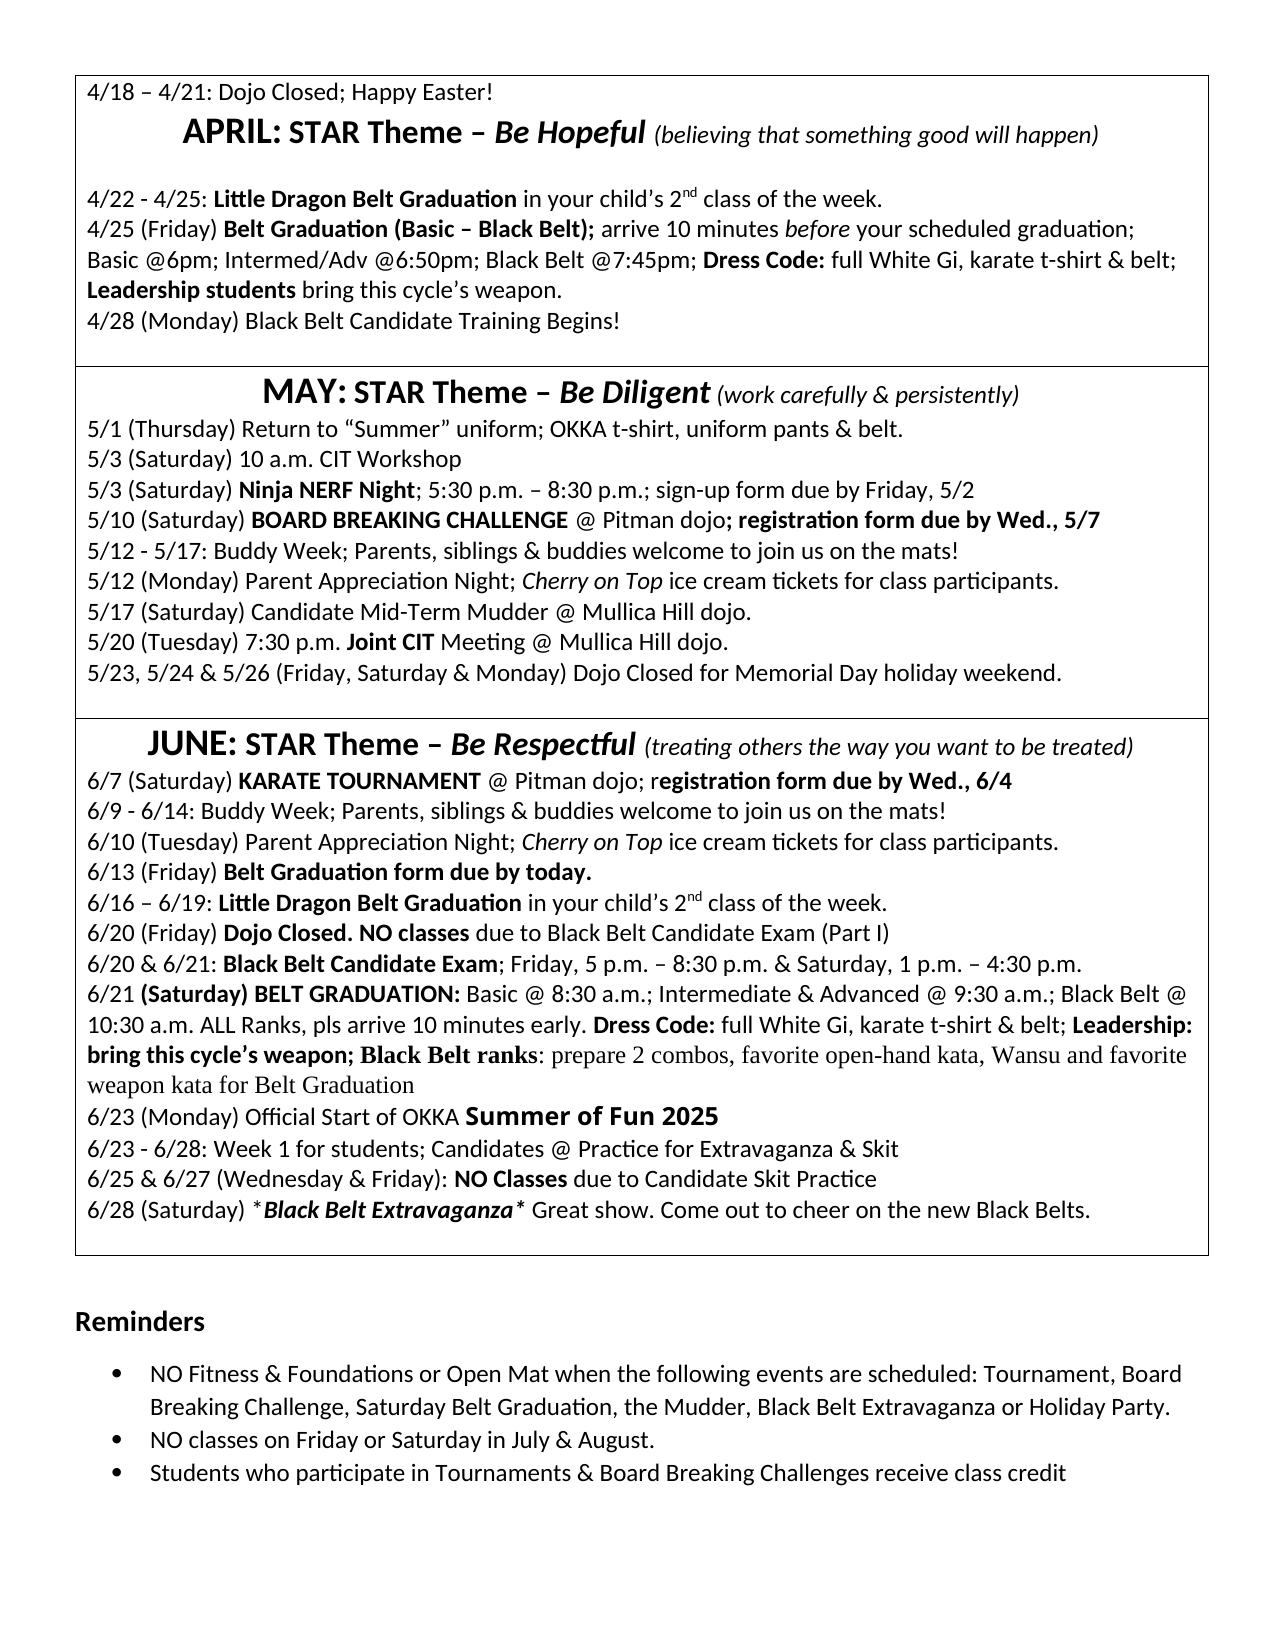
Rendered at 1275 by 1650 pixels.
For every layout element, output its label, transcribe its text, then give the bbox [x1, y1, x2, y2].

list NO Fitness & Foundations or Open Mat when the following events are scheduled: Tournament, Board Breaking Challenge, Saturday Belt Graduation, the Mudder, Black Belt Extravaganza or Holiday Party. [112, 1358, 1200, 1422]
table_cell MAY: STAR Theme – Be Diligent (work carefully & persistently) 5/1 (Thursday) Return to “Summer” uniform; OKKA t-shirt, uniform pants & belt. 5/3 (Saturday) 10 a.m. CIT Workshop 5/3 (Saturday) Ninja NERF Night; 5:30 p.m. – 8:30 p.m.; sign-up form due by Friday, 5/2 5/10 (Saturday) BOARD BREAKING CHALLENGE @ Pitman dojo; registration form due by Wed., 5/7 5/12 - 5/17: Buddy Week; Parents, siblings & buddies welcome to join us on the mats! 5/12 (Monday) Parent Appreciation Night; Cherry on Top ice cream tickets for class participants. 5/17 (Saturday) Candidate Mid-Term Mudder @ Mullica Hill dojo. 5/20 (Tuesday) 7:30 p.m. Joint CIT Meeting @ Mullica Hill dojo. 5/23, 5/24 & 5/26 (Friday, Saturday & Monday) Dojo Closed for Memorial Day holiday weekend. [76, 367, 1208, 718]
list Students who participate in Tournaments & Board Breaking Challenges receive class credit [112, 1457, 1200, 1487]
table_cell JUNE: STAR Theme – Be Respectful (treating others the way you want to be treated) 6/7 (Saturday) KARATE TOURNAMENT @ Pitman dojo; registration form due by Wed., 6/4 6/9 - 6/14: Buddy Week; Parents, siblings & buddies welcome to join us on the mats! 6/10 (Tuesday) Parent Appreciation Night; Cherry on Top ice cream tickets for class participants. 6/13 (Friday) Belt Graduation form due by today. 6/16 – 6/19: Little Dragon Belt Graduation in your child’s 2nd class of the week. 6/20 (Friday) Dojo Closed. NO classes due to Black Belt Candidate Exam (Part I) 6/20 & 6/21: Black Belt Candidate Exam; Friday, 5 p.m. – 8:30 p.m. & Saturday, 1 p.m. – 4:30 p.m. 6/21 (Saturday) BELT GRADUATION: Basic @ 8:30 a.m.; Intermediate & Advanced @ 9:30 a.m.; Black Belt @ 10:30 a.m. ALL Ranks, pls arrive 10 minutes early. Dress Code: full White Gi, karate t-shirt & belt; Leadership: bring this cycle’s weapon; Black Belt ranks: prepare 2 combos, favorite open-hand kata, Wansu and favorite weapon kata for Belt Graduation 6/23 (Monday) Official Start of OKKA Summer of Fun 2025 6/23 - 6/28: Week 1 for students; Candidates @ Practice for Extravaganza & Skit 6/25 & 6/27 (Wednesday & Friday): NO Classes due to Candidate Skit Practice 6/28 (Saturday) *Black Belt Extravaganza* Great show. Come out to cheer on the new Black Belts. [76, 719, 1208, 1255]
text Reminders [75, 1303, 1200, 1339]
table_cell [76, 76, 1208, 366]
list NO classes on Friday or Saturday in July & August. [112, 1424, 1200, 1454]
